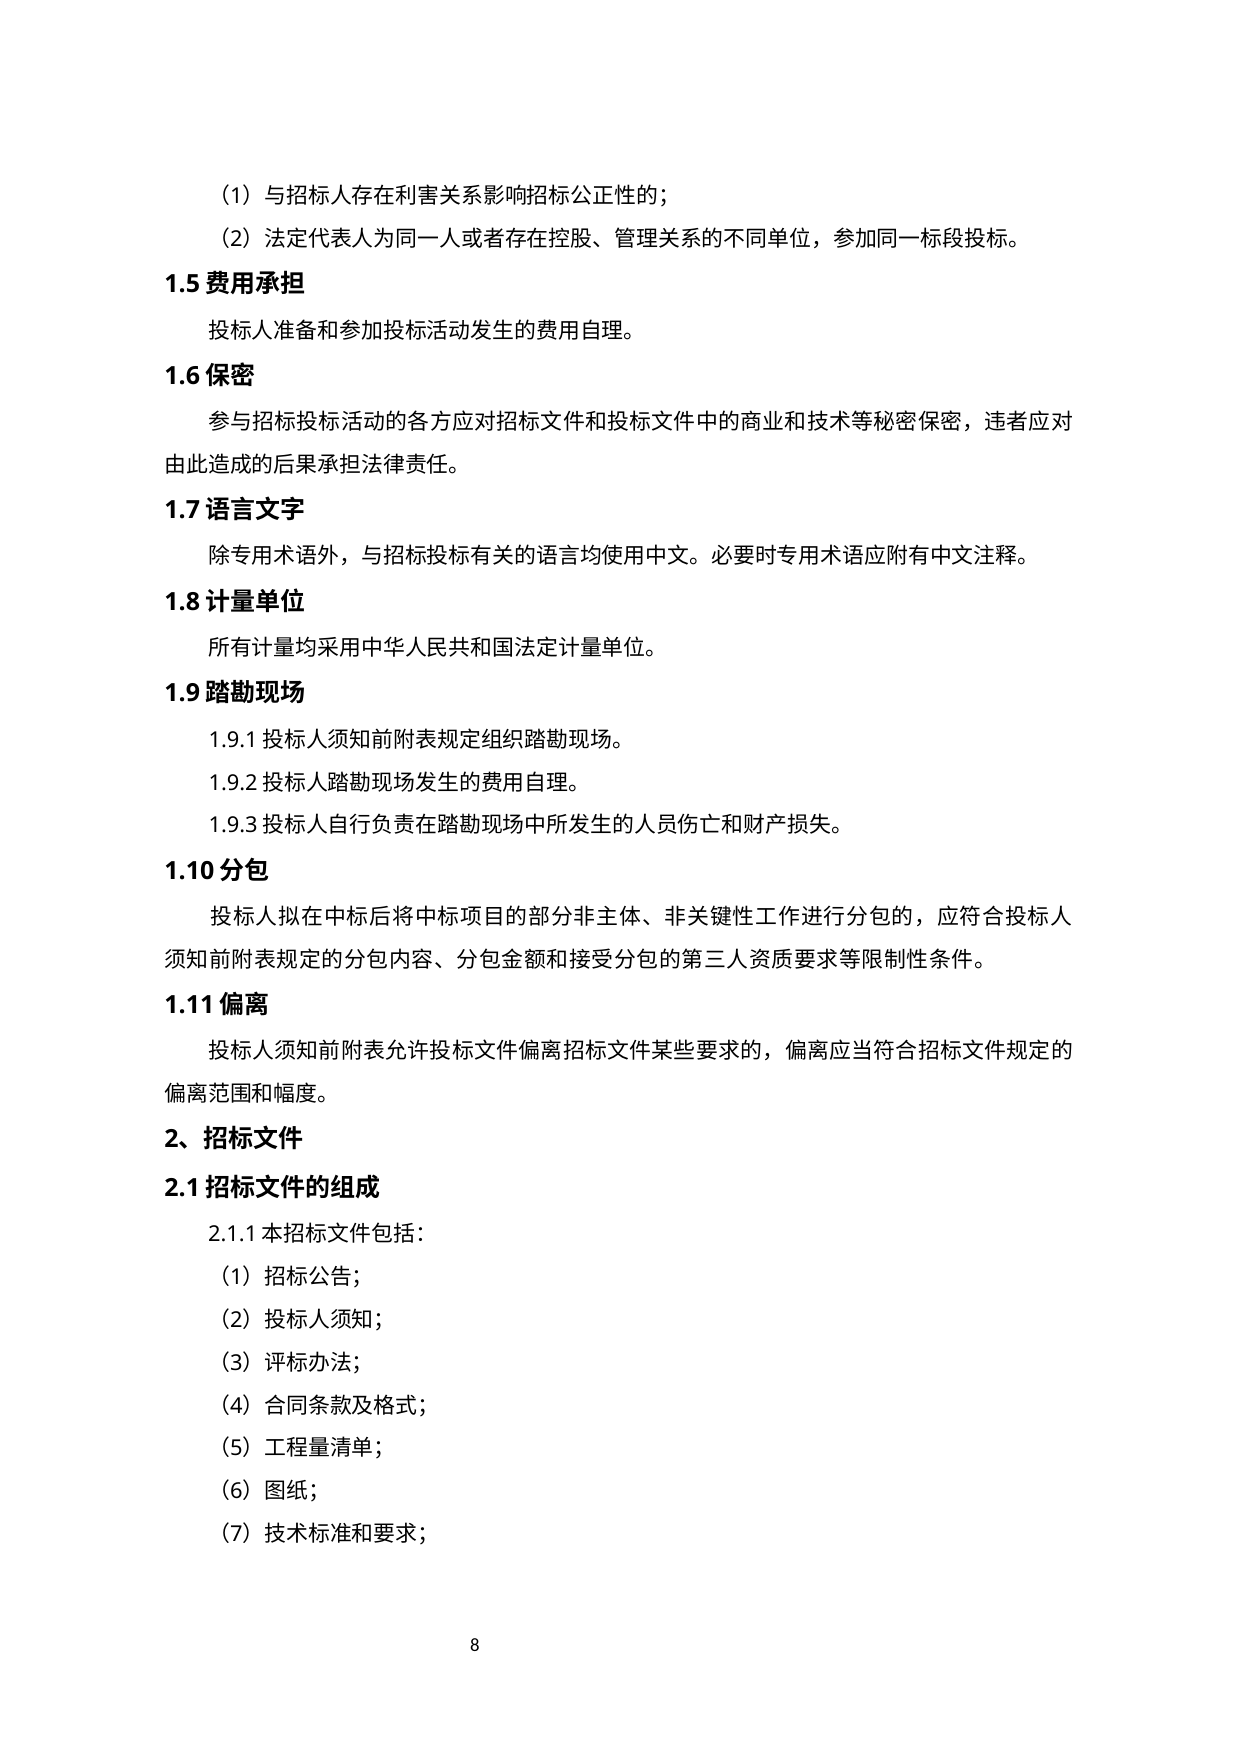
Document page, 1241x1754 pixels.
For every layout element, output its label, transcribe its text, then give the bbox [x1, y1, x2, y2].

text 2.1.1本招标文件包括： [164, 1216, 1076, 1248]
text 投标人准备和参加投标活动发生的费用自理。 [164, 313, 1076, 344]
text （1）与招标人存在利害关系影响招标公正性的； [164, 178, 1076, 210]
subtitle 1.11偏离 [164, 984, 1076, 1021]
text 投标人须知前附表允许投标文件偏离招标文件某些要求的，偏离应当符合招标文件规定的偏离范围和幅度。 [164, 1033, 1076, 1108]
subtitle 1.7语言文字 [164, 490, 1076, 526]
text （2）投标人须知； [164, 1302, 1076, 1334]
subtitle 2、招标文件 [164, 1119, 1076, 1155]
subtitle 1.5费用承担 [164, 264, 1076, 300]
text 除专用术语外，与招标投标有关的语言均使用中文。必要时专用术语应附有中文注释。 [164, 538, 1076, 570]
text （2）法定代表人为同一人或者存在控股、管理关系的不同单位，参加同一标段投标。 [164, 221, 1076, 253]
text 投标人拟在中标后将中标项目的部分非主体、非关键性工作进行分包的，应符合投标人须知前附表规定的分包内容、分包金额和接受分包的第三人资质要求等限制性条件。 [164, 899, 1076, 973]
subtitle 1.10分包 [164, 850, 1076, 886]
text 1.9.2投标人踏勘现场发生的费用自理。 [164, 764, 1076, 796]
text 1.9.3投标人自行负责在踏勘现场中所发生的人员伤亡和财产损失。 [164, 807, 1076, 839]
subtitle 2.1招标文件的组成 [164, 1167, 1076, 1204]
text 参与招标投标活动的各方应对招标文件和投标文件中的商业和技术等秘密保密，违者应对由此造成的后果承担法律责任。 [164, 404, 1076, 479]
text （5）工程量清单； [164, 1430, 1076, 1462]
subtitle 1.6保密 [164, 355, 1076, 392]
subtitle 1.8计量单位 [164, 581, 1076, 617]
text （3）评标办法； [164, 1345, 1076, 1377]
text （6）图纸； [164, 1473, 1076, 1505]
text （1）招标公告； [164, 1259, 1076, 1291]
subtitle 1.9踏勘现场 [164, 673, 1076, 709]
text （4）合同条款及格式； [164, 1388, 1076, 1419]
text 所有计量均采用中华人民共和国法定计量单位。 [164, 630, 1076, 662]
text （7）技术标准和要求； [164, 1516, 1076, 1548]
text 1.9.1投标人须知前附表规定组织踏勘现场。 [164, 722, 1076, 753]
